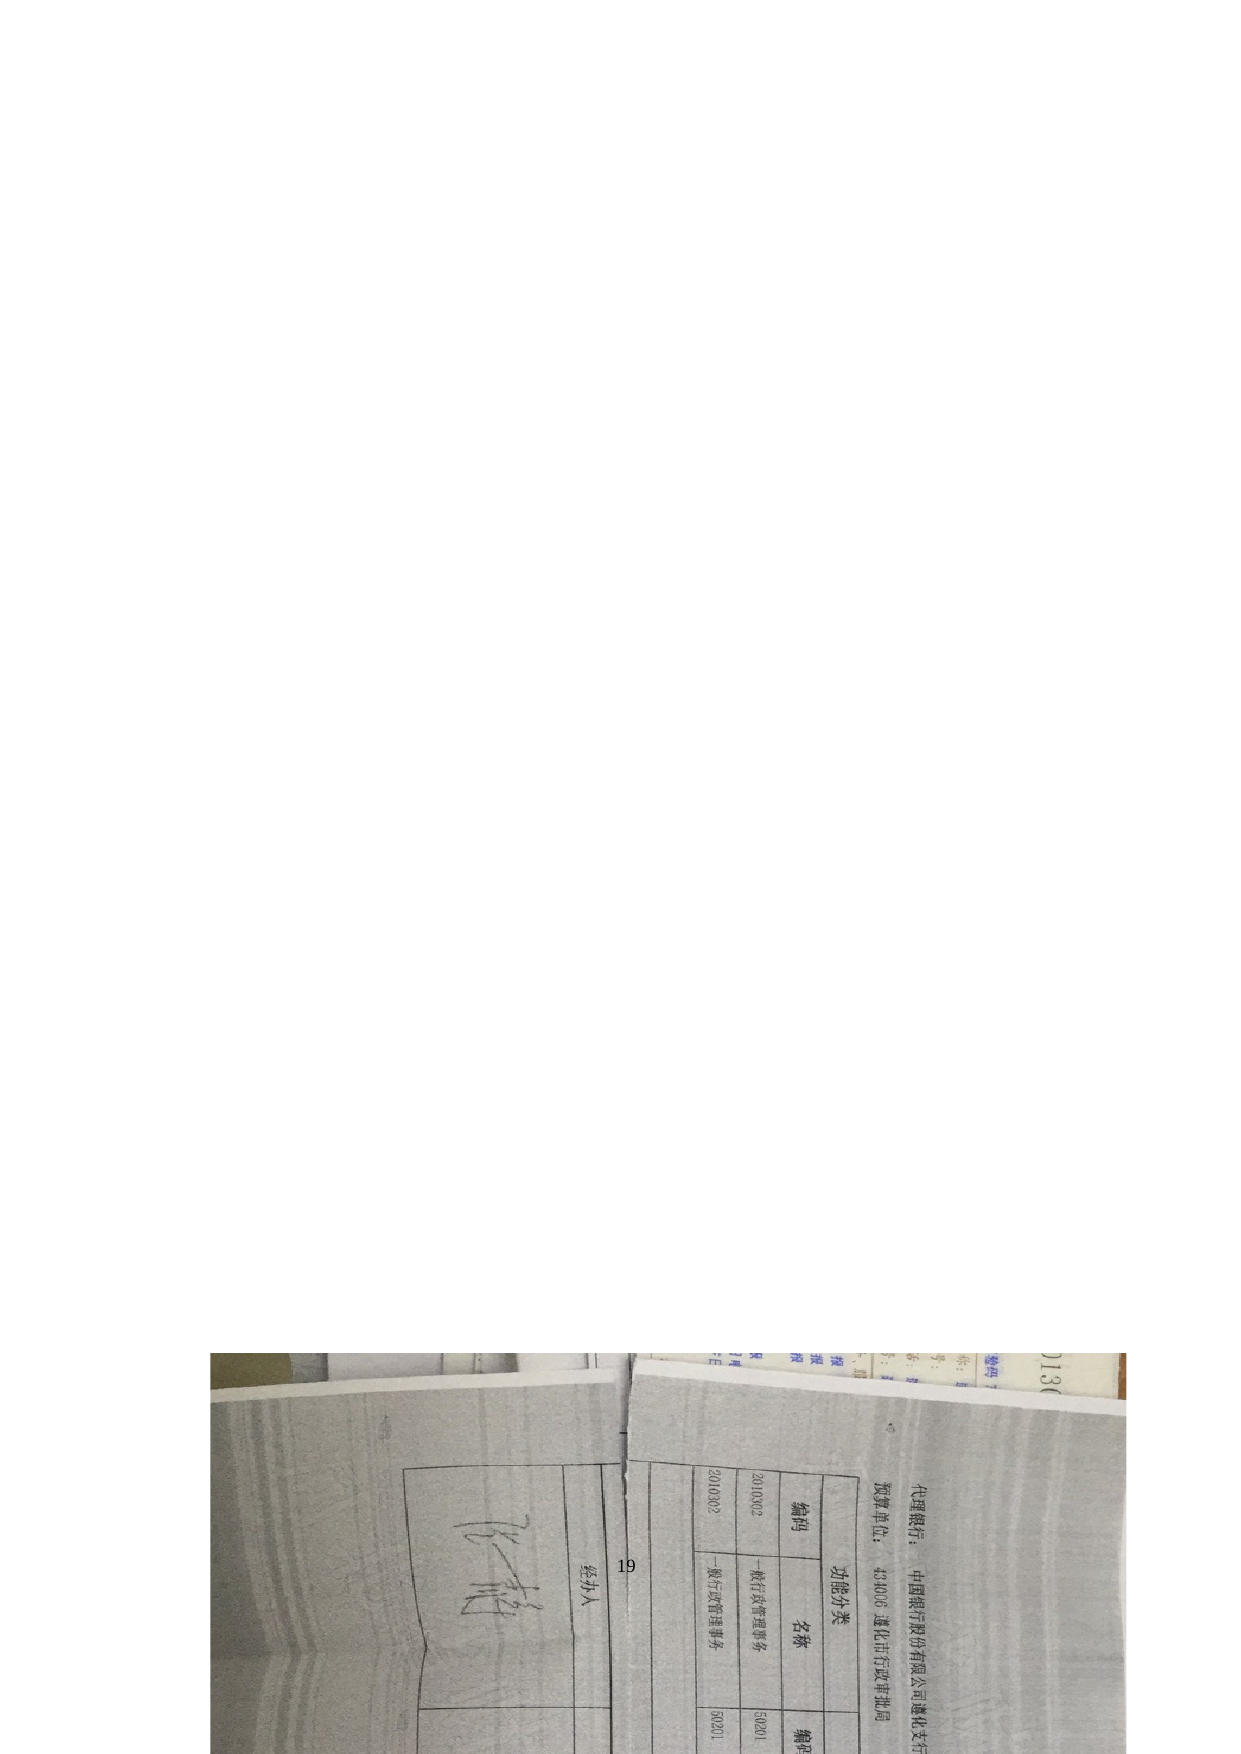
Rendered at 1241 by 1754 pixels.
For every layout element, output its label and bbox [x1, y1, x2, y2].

picture [210, 1353, 1127, 1754]
